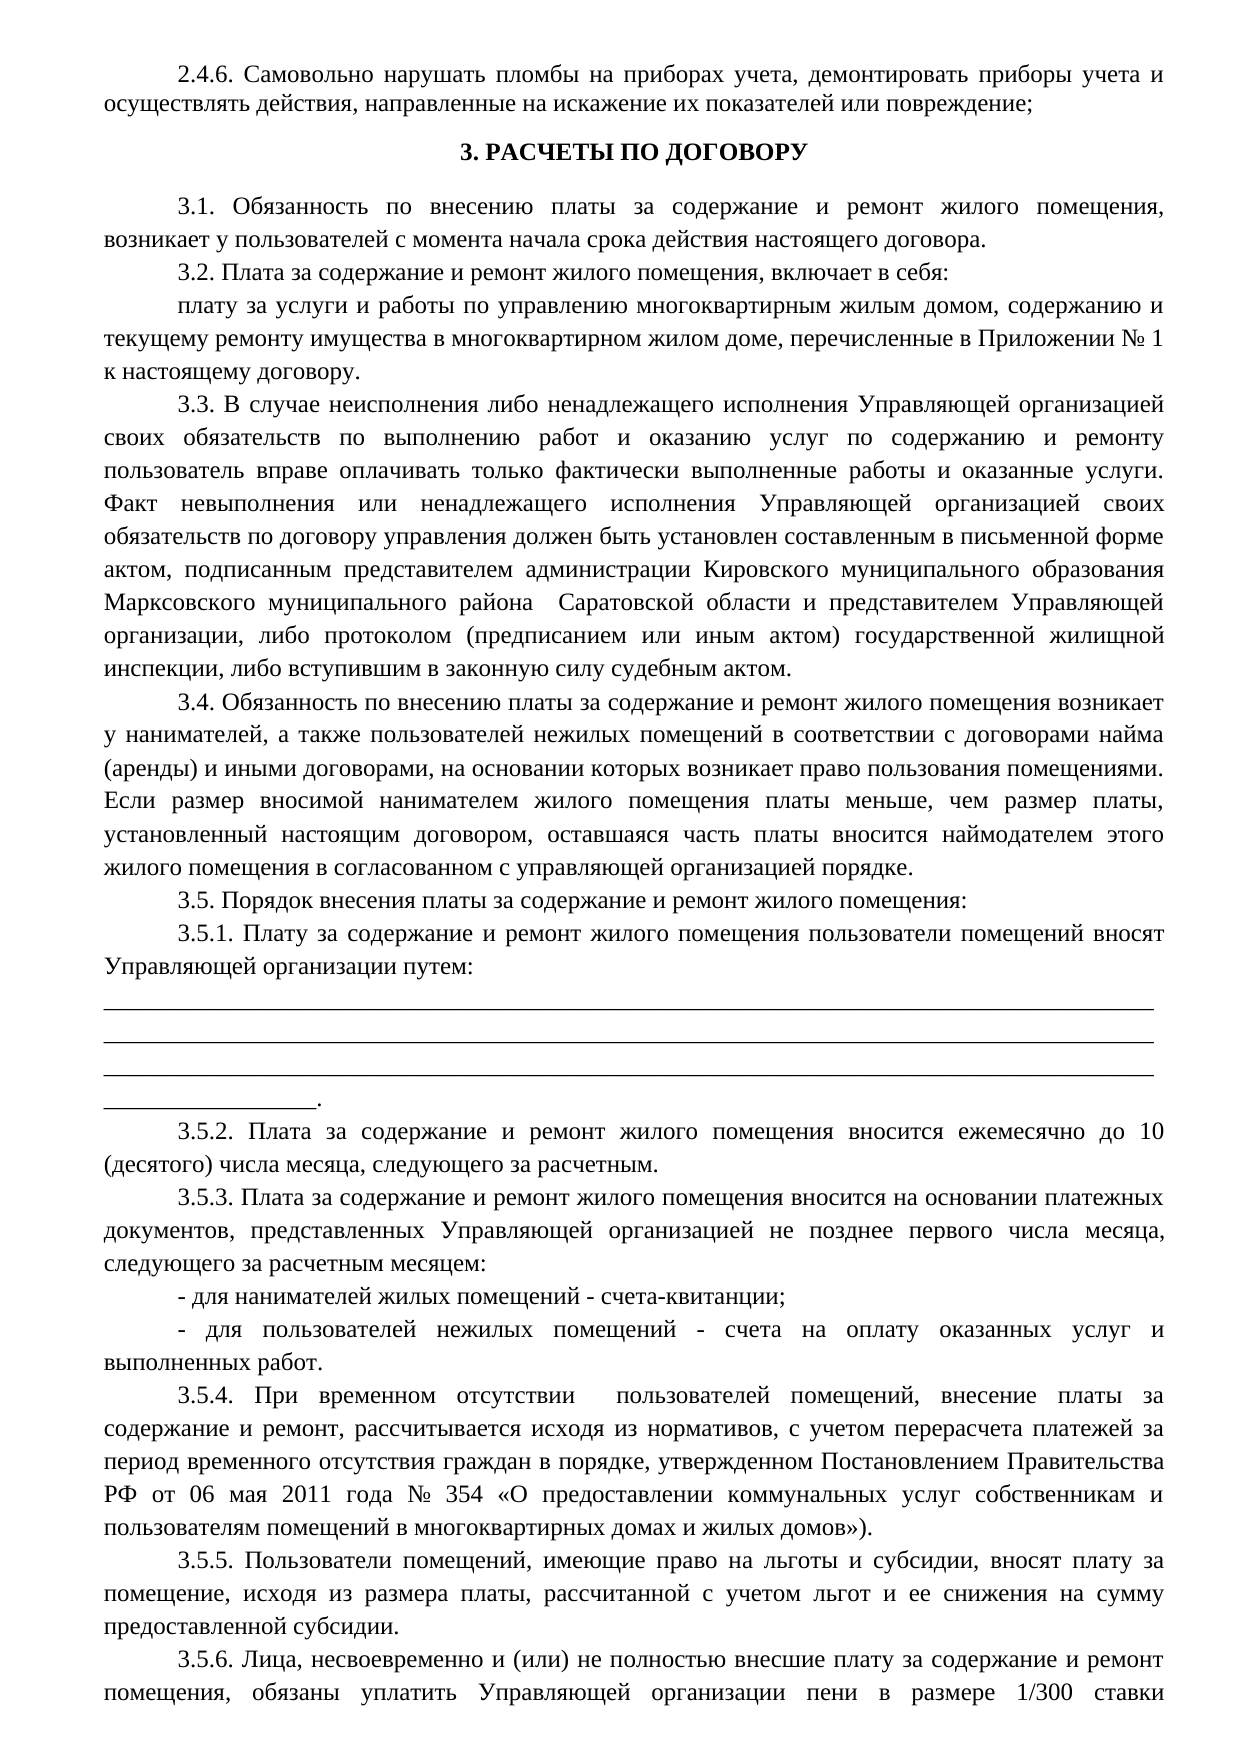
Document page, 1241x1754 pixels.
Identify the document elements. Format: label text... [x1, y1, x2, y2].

text 3.1. Обязанность по внесению платы за содержание и ремонт жилого помещения, возникает у пользователей с момента начала срока действия настоящего договора. [103, 191, 1165, 253]
text плату за услуги и работы по управлению многоквартирным жилым домом, содержанию и текущему ремонту имущества в многоквартирном жилом доме, перечисленные в Приложении № 1 к настоящему договору. [103, 290, 1165, 385]
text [103, 1644, 1165, 1706]
text 3.5.5. Пользователи помещений, имеющие право на льготы и субсидии, вносят плату за помещение, исходя из размера платы, рассчитанной с учетом льгот и ее снижения на сумму предоставленной субсидии. [103, 1545, 1165, 1640]
text 3.5.2. Плата за содержание и ремонт жилого помещения вносится ежемесячно до 10 (десятого) числа месяца, следующего за расчетным. [103, 1116, 1165, 1178]
text - для пользователей нежилых помещений - счета на оплату оказанных услуг и выполненных работ. [103, 1314, 1165, 1376]
text 3.4. Обязанность по внесению платы за содержание и ремонт жилого помещения возникает у нанимателей, а также пользователей нежилых помещений в соответствии с договорами найма (аренды) и иными договорами, на основании которых возникает право пользования помещениями. Если размер вносимой нанимателем жилого помещения платы меньше, чем размер платы, установленный настоящим договором, оставшаяся часть платы вносится наймодателем этого жилого помещения в согласованном с управляющей организацией порядке. [103, 687, 1165, 880]
text 2.4.6. Самовольно нарушать пломбы на приборах учета, демонтировать приборы учета и осуществлять действия, направленные на искажение их показателей или повреждение; [103, 59, 1165, 117]
text 3.5.3. Плата за содержание и ремонт жилого помещения вносится на основании платежных документов, представленных Управляющей организацией не позднее первого числа месяца, следующего за расчетным месяцем: [103, 1182, 1165, 1277]
text 3.3. В случае неисполнения либо ненадлежащего исполнения Управляющей организацией своих обязательств по выполнению работ и оказанию услуг по содержанию и ремонту пользователь вправе оплачивать только фактически выполненные работы и оказанные услуги. Факт невыполнения или ненадлежащего исполнения Управляющей организацией своих обязательств по договору управления должен быть установлен составленным в письменной форме актом, подписанным представителем администрации Кировского муниципального образования Марксовского муниципального района Саратовской области и представителем Управляющей организации, либо протоколом (предписанием или иным актом) государственной жилищной инспекции, либо вступившим в законную силу судебным актом. [103, 389, 1165, 682]
text - для нанимателей жилых помещений - счета-квитанции; [103, 1281, 1165, 1310]
text 3.5. Порядок внесения платы за содержание и ремонт жилого помещения: [103, 885, 1165, 913]
text 3.5.4. При временном отсутствии пользователей помещений, внесение платы за содержание и ремонт, рассчитывается исходя из нормативов, с учетом перерасчета платежей за период временного отсутствия граждан в порядке, утвержденном Постановлением Правительства РФ от 06 мая 2011 года № 354 «О предоставлении коммунальных услуг собственникам и пользователям помещений в многоквартирных домах и жилых домов»). [103, 1380, 1165, 1541]
text 3. РАСЧЕТЫ ПО ДОГОВОРУ [103, 137, 1165, 166]
text 3.2. Плата за содержание и ремонт жилого помещения, включает в себя: [103, 257, 1165, 286]
text 3.5.1. Плату за содержание и ремонт жилого помещения пользователи помещений вносят Управляющей организации путем: [103, 918, 1165, 979]
text _____________________________________________________________________________________________________________________________________________________________________________________________________________________________________________________________________________. [103, 984, 1165, 1112]
